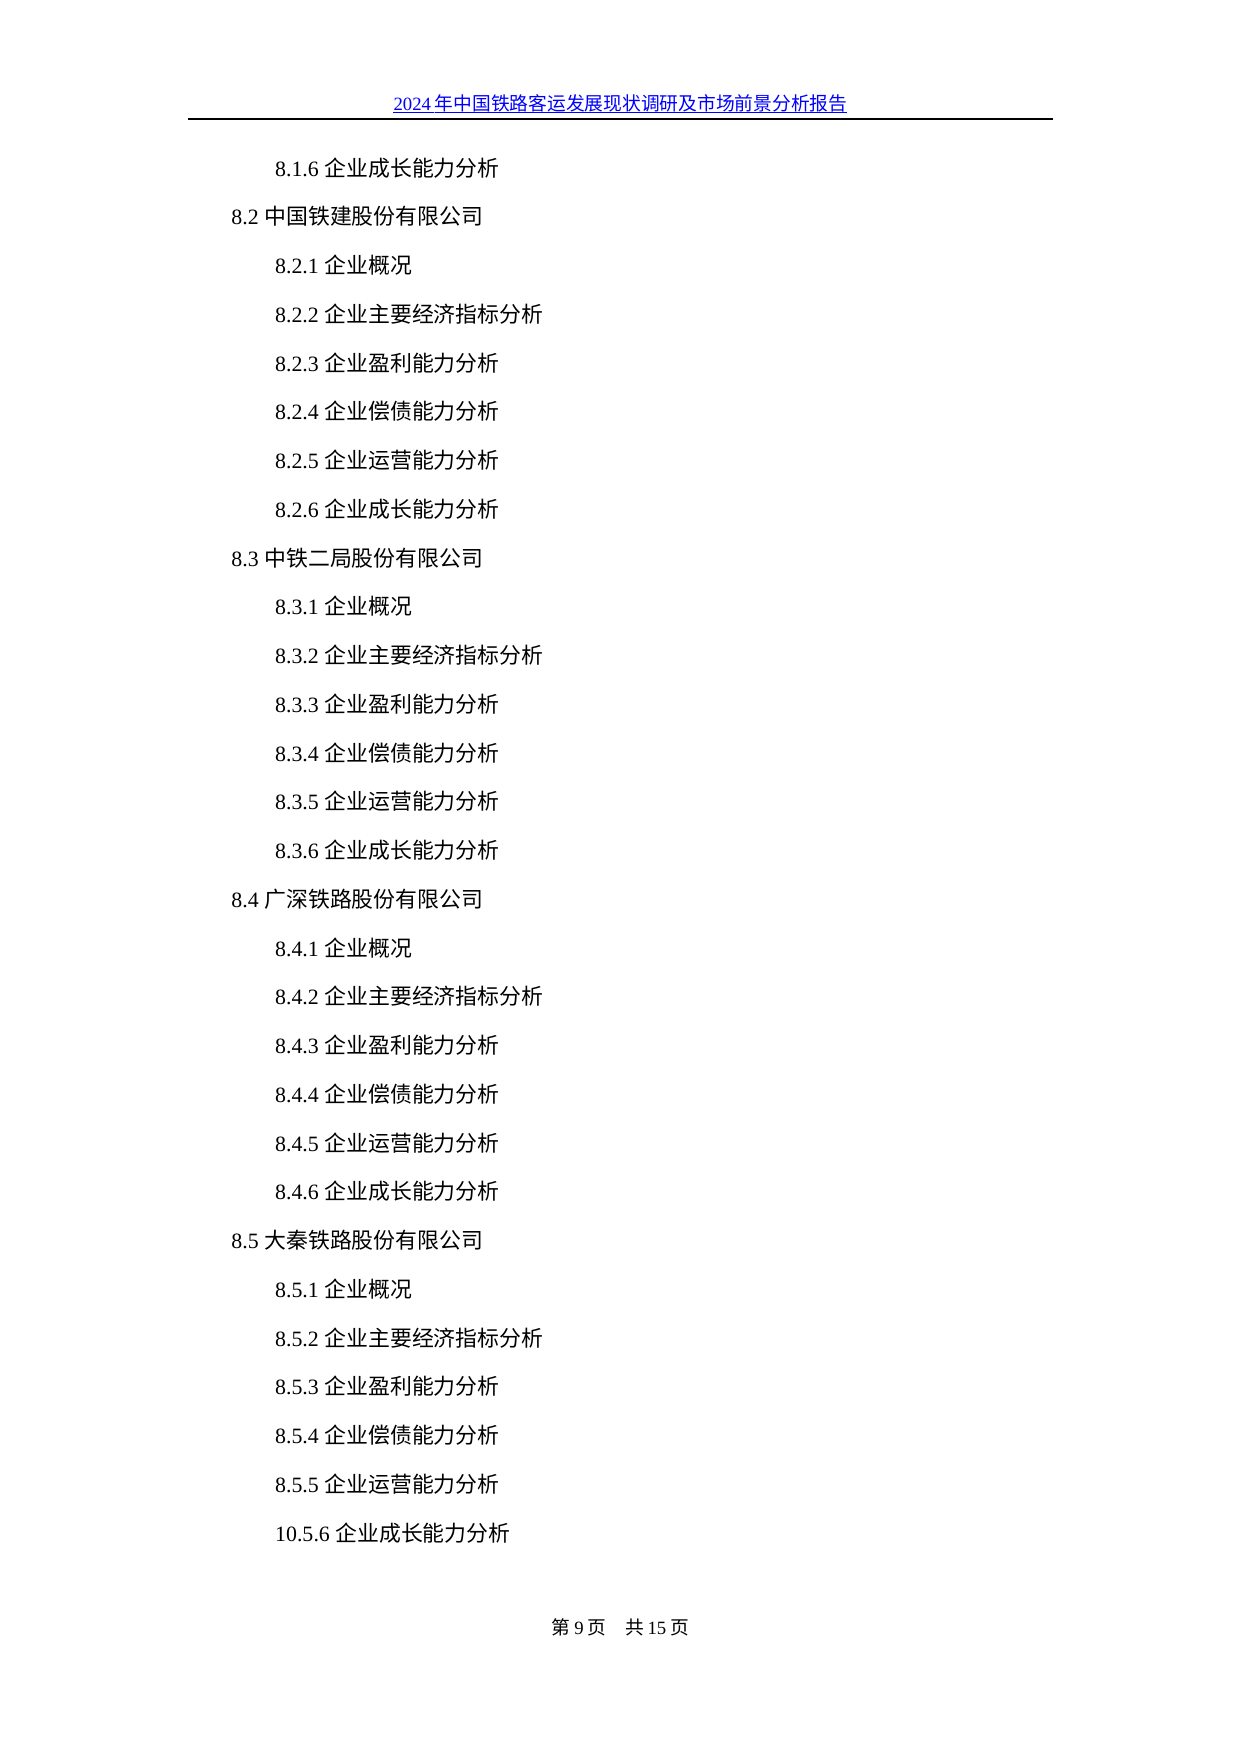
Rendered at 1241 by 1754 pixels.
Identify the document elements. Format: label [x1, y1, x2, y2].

text [187, 150, 1053, 1548]
